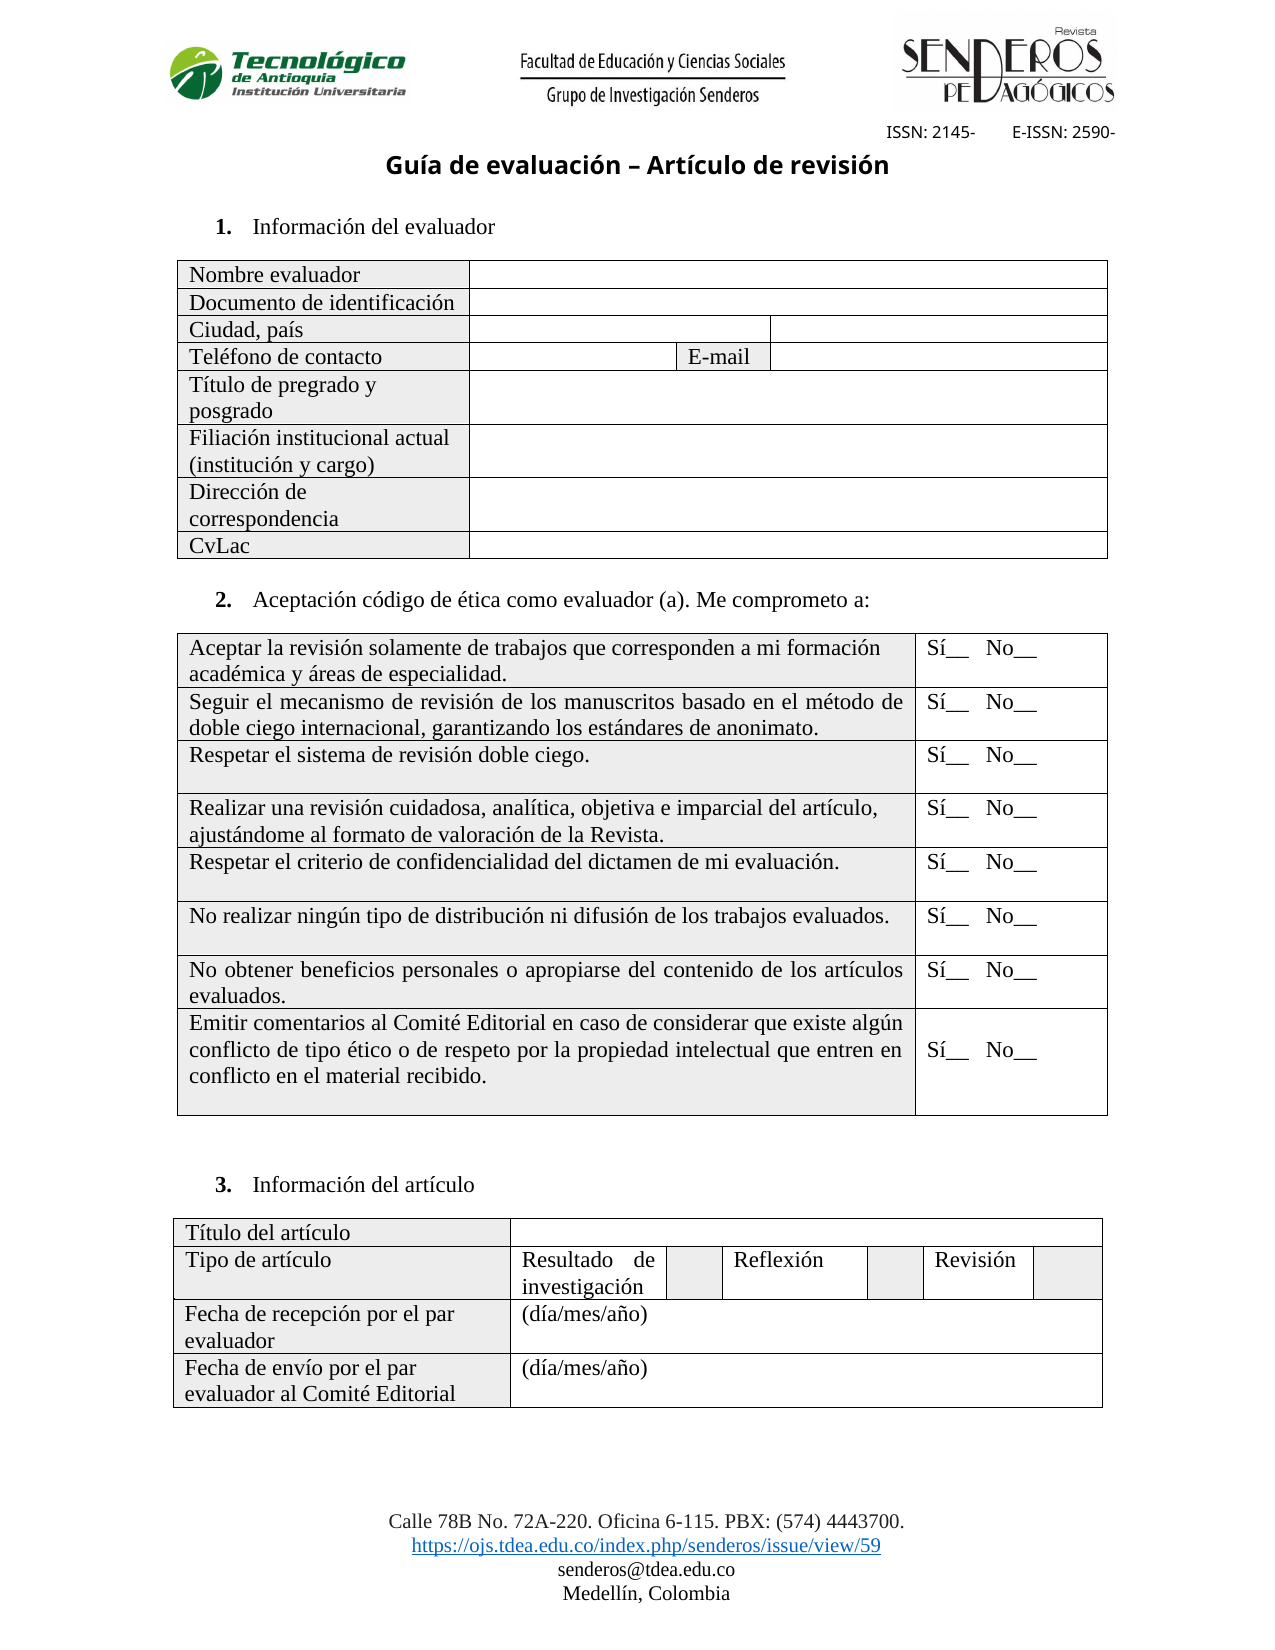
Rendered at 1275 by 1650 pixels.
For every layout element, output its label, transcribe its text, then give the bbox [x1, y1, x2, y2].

table_cell Seguir el mecanismo de revisión de los manuscritos basado en el método de doble ciego internacional, garantizando los estándares de anonimato. [178, 688, 915, 740]
table_cell (día/mes/año) [511, 1300, 1102, 1353]
table_cell Sí__ No__ [916, 848, 1107, 901]
table_cell Sí__ No__ [916, 794, 1107, 847]
list Información del evaluador [215, 213, 1098, 239]
table_cell Emitir comentarios al Comité Editorial en caso de considerar que existe algún conflicto de tipo ético o de respeto por la propiedad intelectual que entren en conflicto en el material recibido. [178, 1009, 915, 1115]
table_cell Reflexión [723, 1247, 867, 1299]
list Aceptación código de ética como evaluador (a). Me comprometo a: [215, 586, 1098, 612]
picture [892, 11, 1118, 112]
table_cell Título de pregrado y posgrado [178, 371, 469, 423]
table_header Título del artículo [174, 1219, 510, 1246]
table_cell Fecha de recepción por el par evaluador [174, 1300, 510, 1353]
table_cell Ciudad, país [178, 316, 469, 342]
table_cell Teléfono de contacto [178, 343, 469, 370]
table_cell [470, 425, 1107, 477]
table_header [470, 261, 1107, 287]
table_cell Sí__ No__ [916, 741, 1107, 793]
table_cell [470, 532, 1107, 558]
table_cell (día/mes/año) [511, 1354, 1102, 1407]
text Guía de evaluación – Artículo de revisión [177, 148, 1098, 182]
table_cell No obtener beneficios personales o apropiarse del contenido de los artículos evaluados. [178, 956, 915, 1008]
table_cell No realizar ningún tipo de distribución ni difusión de los trabajos evaluados. [178, 902, 915, 954]
table_cell Respetar el sistema de revisión doble ciego. [178, 741, 915, 793]
table_header [511, 1219, 1102, 1246]
table_cell [868, 1247, 923, 1299]
picture [165, 39, 411, 106]
table_cell [667, 1247, 722, 1299]
table_cell [470, 371, 1107, 423]
table_cell Documento de identificación [178, 289, 469, 315]
table_cell [470, 343, 676, 370]
table_cell Sí__ No__ [916, 688, 1107, 740]
table_cell [771, 316, 1107, 342]
table_cell [771, 343, 1107, 370]
table_header Aceptar la revisión solamente de trabajos que corresponden a mi formación académica y áreas de especialidad. [178, 634, 915, 687]
table_cell Sí__ No__ [916, 956, 1107, 1008]
table_cell Realizar una revisión cuidadosa, analítica, objetiva e imparcial del artículo, ajustándome al formato de valoración de la Revista. [178, 794, 915, 847]
table_cell Revisión [924, 1247, 1033, 1299]
table_cell CvLac [178, 532, 469, 558]
table_cell Sí__ No__ [916, 902, 1107, 954]
table_cell Sí__ No__ [916, 1009, 1107, 1115]
picture [512, 39, 791, 111]
table_cell E-mail [677, 343, 770, 370]
list Información del artículo [215, 1171, 1098, 1197]
table_cell [470, 289, 1107, 315]
table_cell Fecha de envío por el par evaluador al Comité Editorial [174, 1354, 510, 1407]
table_cell Resultado de investigación [511, 1247, 666, 1299]
table_cell [470, 316, 770, 342]
table_cell [1034, 1247, 1102, 1299]
table_header Sí__ No__ [916, 634, 1107, 687]
table_cell Tipo de artículo [174, 1247, 510, 1299]
table_header Nombre evaluador [178, 261, 469, 287]
table_cell [470, 478, 1107, 531]
table_cell Dirección de correspondencia [178, 478, 469, 531]
table_cell Respetar el criterio de confidencialidad del dictamen de mi evaluación. [178, 848, 915, 901]
table_cell Filiación institucional actual (institución y cargo) [178, 425, 469, 477]
